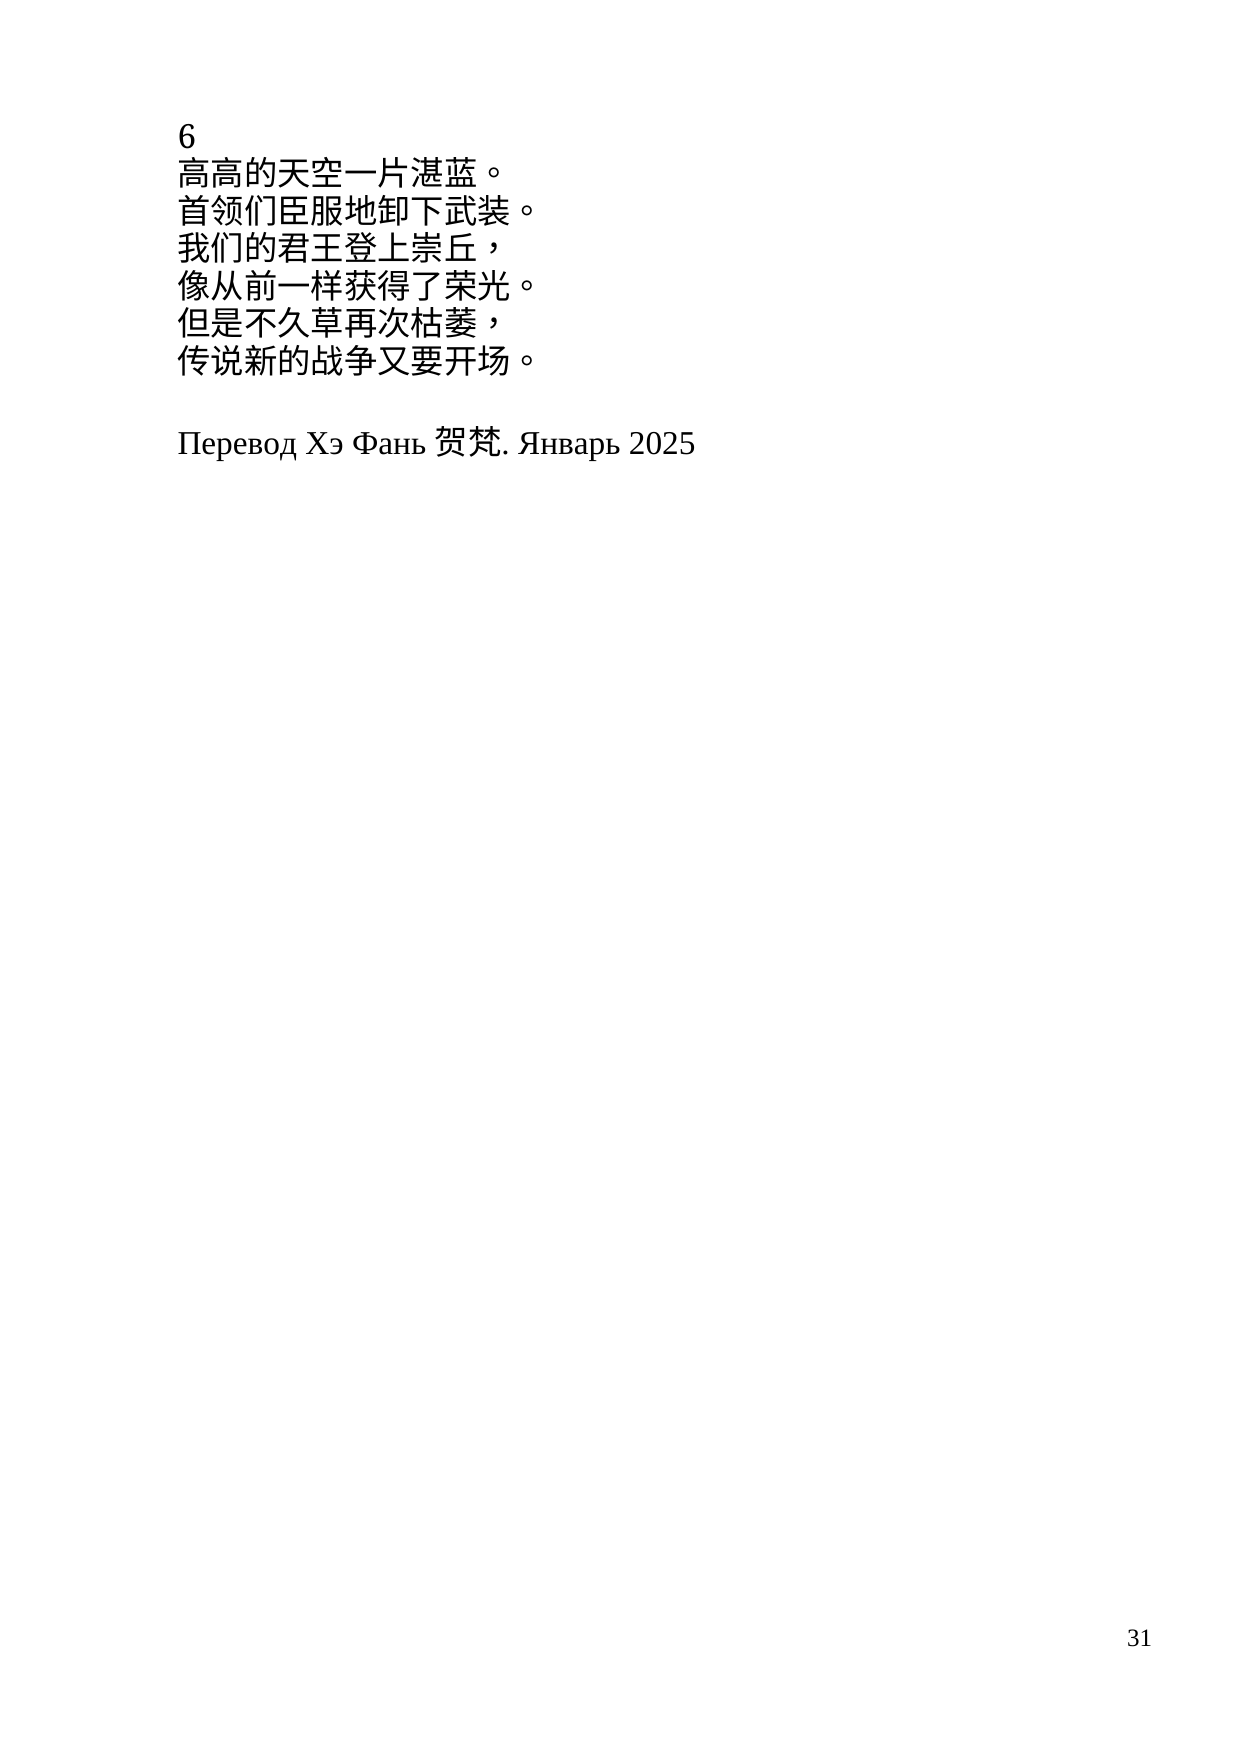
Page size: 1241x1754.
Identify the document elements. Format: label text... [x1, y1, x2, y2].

text Перевод Хэ Фань 贺梵. Январь 2025 [177, 419, 1152, 464]
text 高高的天空一片湛蓝。 [177, 156, 1152, 193]
text 6 [177, 118, 1152, 156]
text 首领们臣服地卸下武装。 [177, 193, 1152, 231]
text 我们的君王登上崇丘， [177, 231, 1152, 268]
text 传说新的战争又要开场。 [177, 343, 1152, 381]
text 像从前一样获得了荣光。 [177, 268, 1152, 306]
text 但是不久草再次枯萎， [177, 306, 1152, 343]
